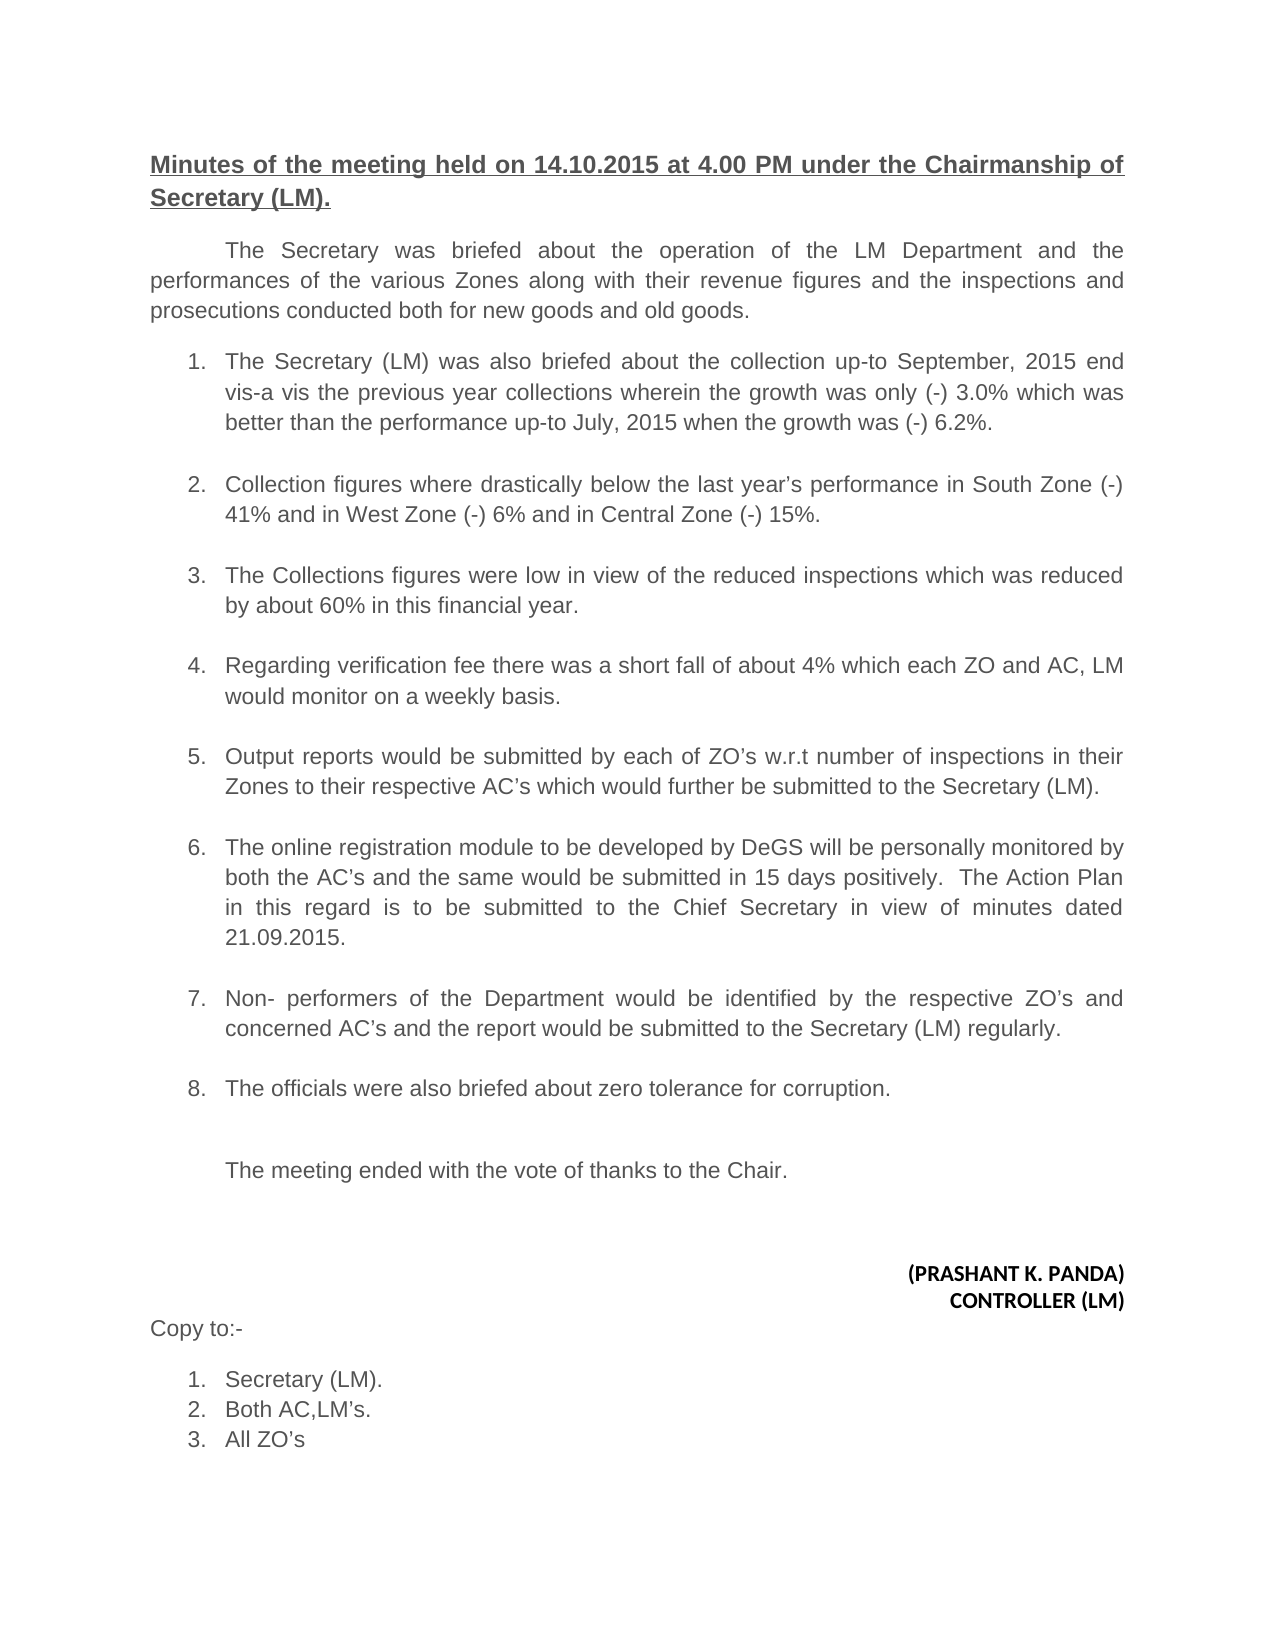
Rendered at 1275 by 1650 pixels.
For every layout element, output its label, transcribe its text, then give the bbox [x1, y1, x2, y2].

list The online registration module to be developed by DeGS will be personally monitored by both the AC’s and the same would be submitted in 15 days positively. The Action Plan in this regard is to be submitted to the Chief Secretary in view of minutes dated 21.09.2015. [187, 834, 1125, 951]
list The officials were also briefed about zero tolerance for corruption. [187, 1075, 1125, 1102]
list Regarding verification fee there was a short fall of about 4% which each ZO and AC, LM would monitor on a weekly basis. [187, 652, 1125, 709]
text The Secretary was briefed about the operation of the LM Department and the performances of the various Zones along with their revenue figures and the inspections and prosecutions conducted both for new goods and old goods. [150, 237, 1125, 324]
list Non- performers of the Department would be identified by the respective ZO’s and concerned AC’s and the report would be submitted to the Secretary (LM) regularly. [187, 985, 1125, 1041]
list Secretary (LM). [187, 1366, 1125, 1392]
text Minutes of the meeting held on 14.10.2015 at 4.00 PM under the Chairmanship of Secretary (LM). [150, 176, 1125, 212]
text CONTROLLER (LM) [150, 1287, 1125, 1315]
list The Collections figures were low in view of the reduced inspections which was reduced by about 60% in this financial year. [187, 562, 1125, 618]
text The meeting ended with the vote of thanks to the Chair. [187, 1157, 1125, 1183]
text Minutes of the meeting held on 14.10.2015 at 4.00 PM under the Chairmanship of Secretary (LM). [150, 150, 1125, 175]
list Collection figures where drastically below the last year’s performance in South Zone (-) 41% and in West Zone (-) 6% and in Central Zone (-) 15%. [187, 471, 1125, 528]
list Both AC,LM’s. [187, 1396, 1125, 1422]
list Output reports would be submitted by each of ZO’s w.r.t number of inspections in their Zones to their respective AC’s which would further be submitted to the Secretary (LM). [187, 743, 1125, 799]
list All ZO’s [187, 1426, 1125, 1452]
list The Secretary (LM) was also briefed about the collection up-to September, 2015 end vis-a vis the previous year collections wherein the growth was only (-) 3.0% which was better than the performance up-to July, 2015 when the growth was (-) 6.2%. [187, 348, 1125, 435]
text Copy to:- [150, 1315, 1125, 1341]
text (PRASHANT K. PANDA) [150, 1259, 1125, 1287]
